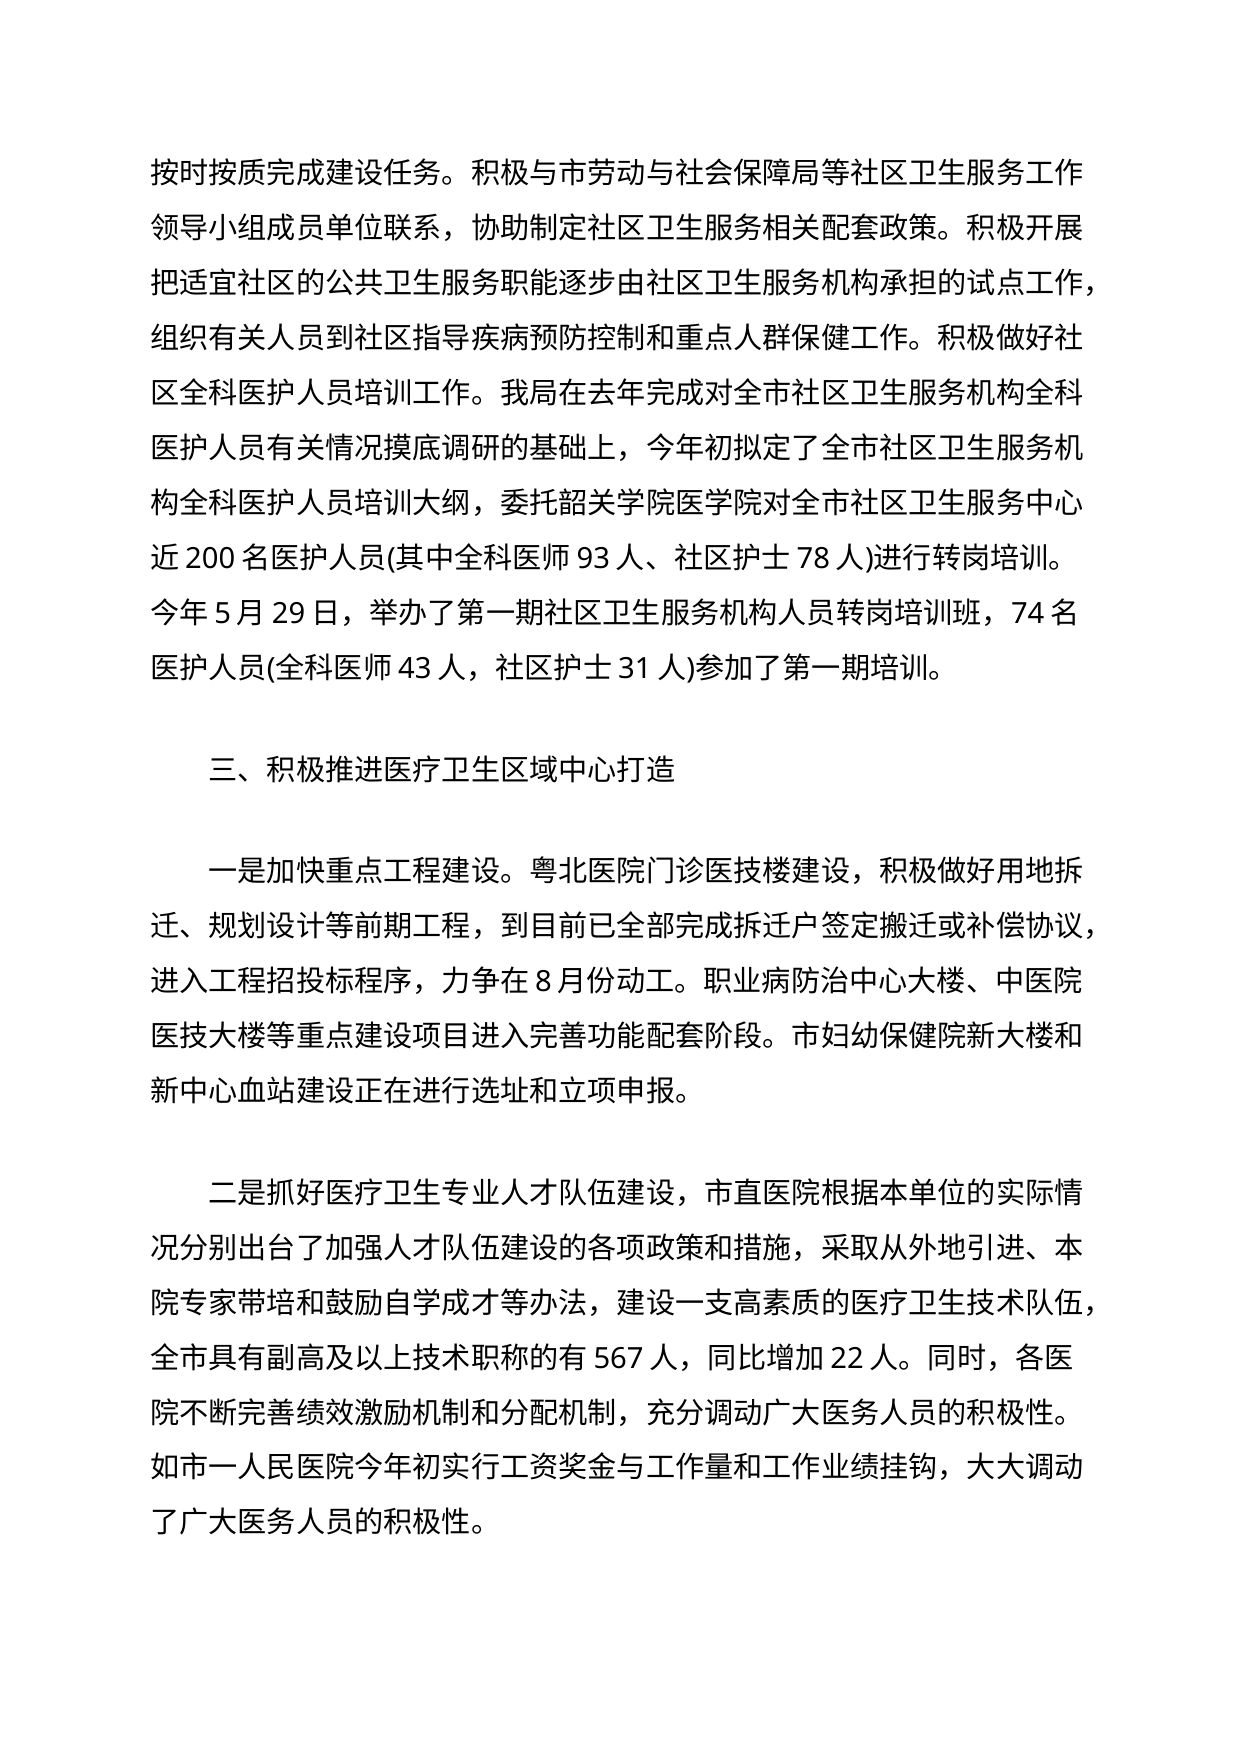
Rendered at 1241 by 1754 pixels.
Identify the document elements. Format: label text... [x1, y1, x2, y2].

text 一是加快重点工程建设。粤北医院门诊医技楼建设，积极做好用地拆迁、规划设计等前期工程，到目前已全部完成拆迁户签定搬迁或补偿协议，进入工程招投标程序，力争在8月份动工。职业病防治中心大楼、中医院医技大楼等重点建设项目进入完善功能配套阶段。市妇幼保健院新大楼和新中心血站建设正在进行选址和立项申报。 [150, 848, 1090, 1110]
text 三、积极推进医疗卫生区域中心打造 [150, 746, 1090, 788]
text 二是抓好医疗卫生专业人才队伍建设，市直医院根据本单位的实际情况分别出台了加强人才队伍建设的各项政策和措施，采取从外地引进、本院专家带培和鼓励自学成才等办法，建设一支高素质的医疗卫生技术队伍，全市具有副高及以上技术职称的有567人，同比增加22人。同时，各医院不断完善绩效激励机制和分配机制，充分调动广大医务人员的积极性。如市一人民医院今年初实行工资奖金与工作量和工作业绩挂钩，大大调动了广大医务人员的积极性。 [150, 1169, 1090, 1541]
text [150, 150, 1090, 687]
